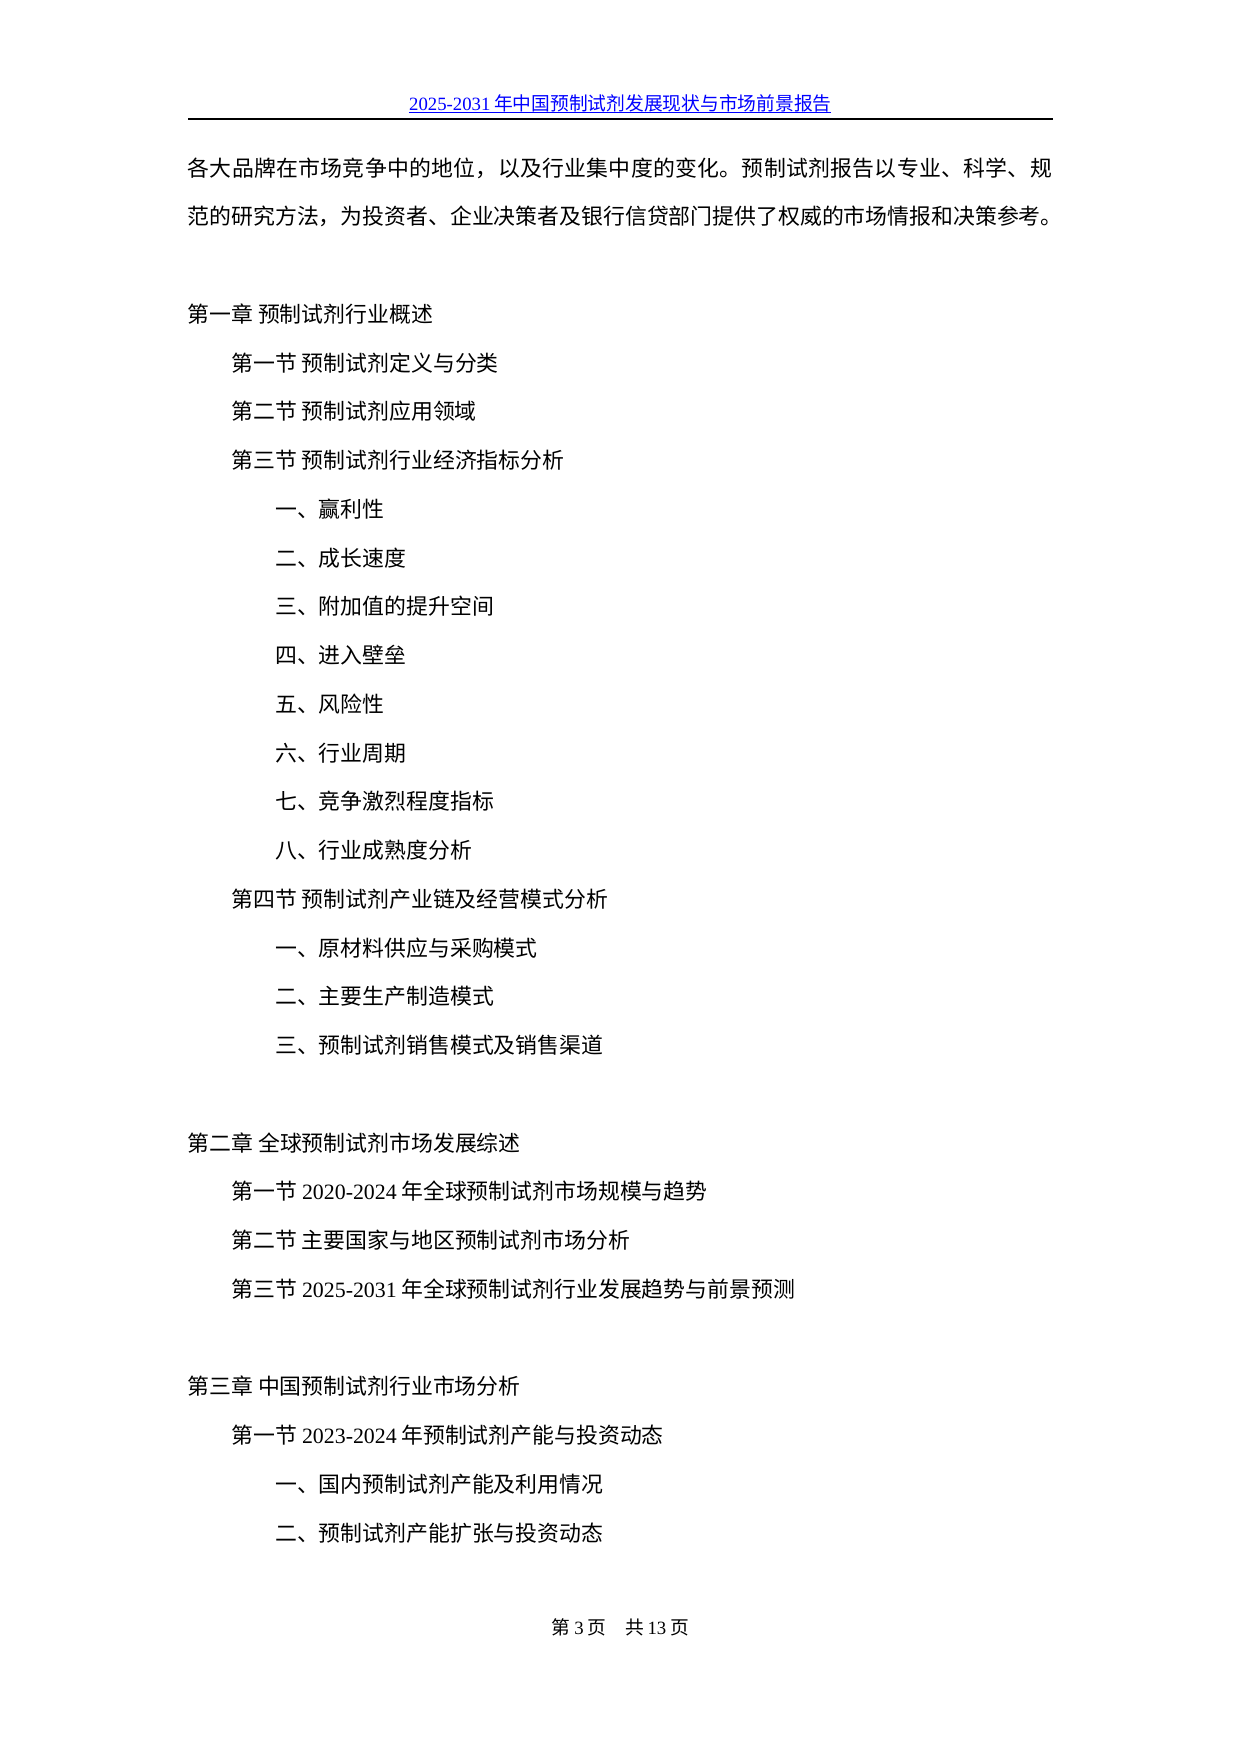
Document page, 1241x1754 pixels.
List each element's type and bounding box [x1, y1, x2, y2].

text [187, 150, 1053, 1548]
